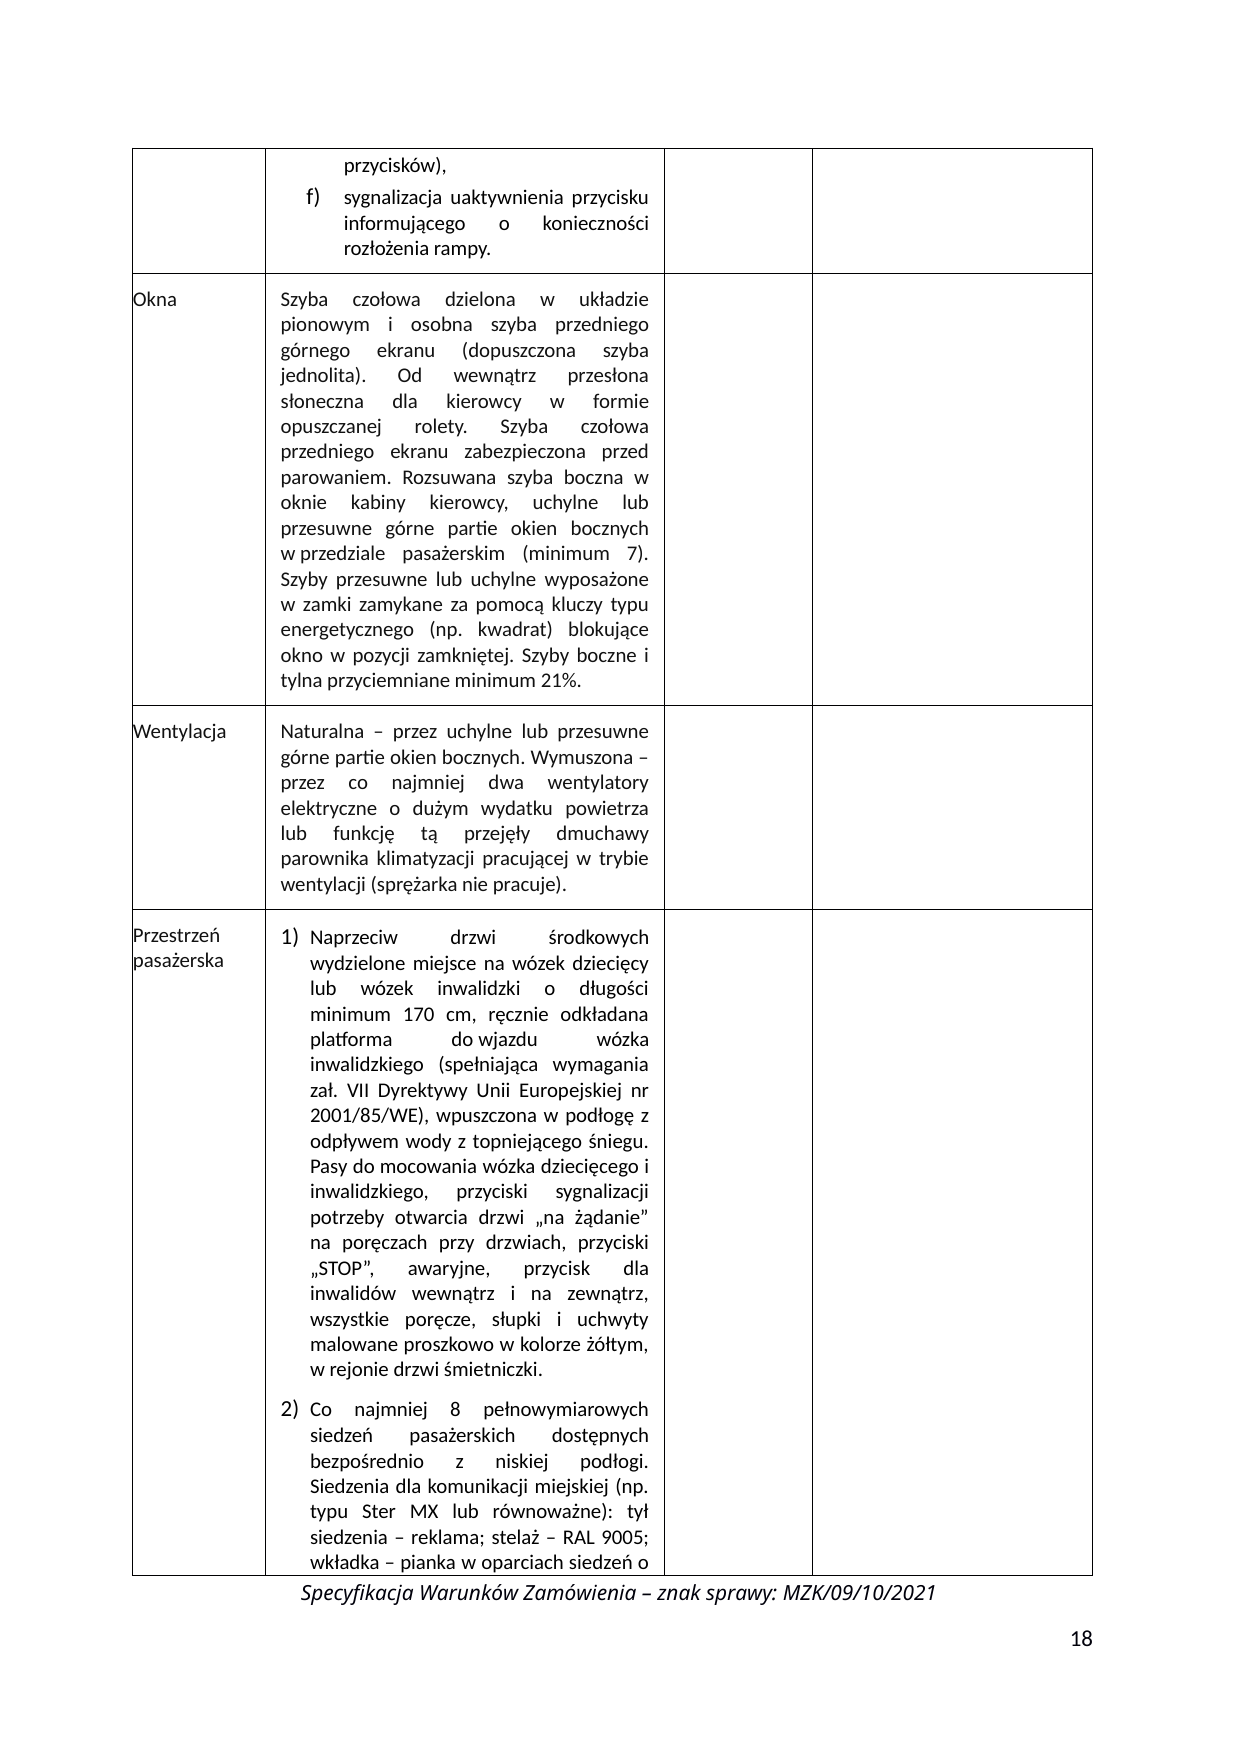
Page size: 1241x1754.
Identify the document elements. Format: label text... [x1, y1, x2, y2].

table_cell Wentylacja [133, 706, 265, 909]
table_cell [665, 274, 812, 705]
table_cell Naturalna – przez uchylne lub przesuwne górne partie okien bocznych. Wymuszona – przez co najmniej dwa wentylatory elektryczne o dużym wydatku powietrza lub funkcję tą przejęły dmuchawy parownika klimatyzacji pracującej w trybie wentylacji (sprężarka nie pracuje). [266, 706, 664, 909]
table_cell [665, 706, 812, 909]
table_cell [813, 706, 1092, 909]
table_cell [813, 274, 1092, 705]
table_cell [813, 910, 1092, 1575]
table_cell Okna [133, 274, 265, 705]
table_cell [665, 149, 812, 273]
table_cell [665, 910, 812, 1575]
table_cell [133, 910, 265, 1575]
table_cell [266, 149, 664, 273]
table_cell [133, 149, 265, 273]
table_cell [813, 149, 1092, 273]
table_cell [266, 910, 664, 1575]
table_cell Szyba czołowa dzielona w układzie pionowym i osobna szyba przedniego górnego ekranu (dopuszczona szyba jednolita). Od wewnątrz przesłona słoneczna dla kierowcy w formie opuszczanej rolety. Szyba czołowa przedniego ekranu zabezpieczona przed parowaniem. Rozsuwana szyba boczna w oknie kabiny kierowcy, uchylne lub przesuwne górne partie okien bocznych w przedziale pasażerskim (minimum 7). Szyby przesuwne lub uchylne wyposażone w zamki zamykane za pomocą kluczy typu energetycznego (np. kwadrat) blokujące okno w pozycji zamkniętej. Szyby boczne i tylna przyciemniane minimum 21%. [266, 274, 664, 705]
